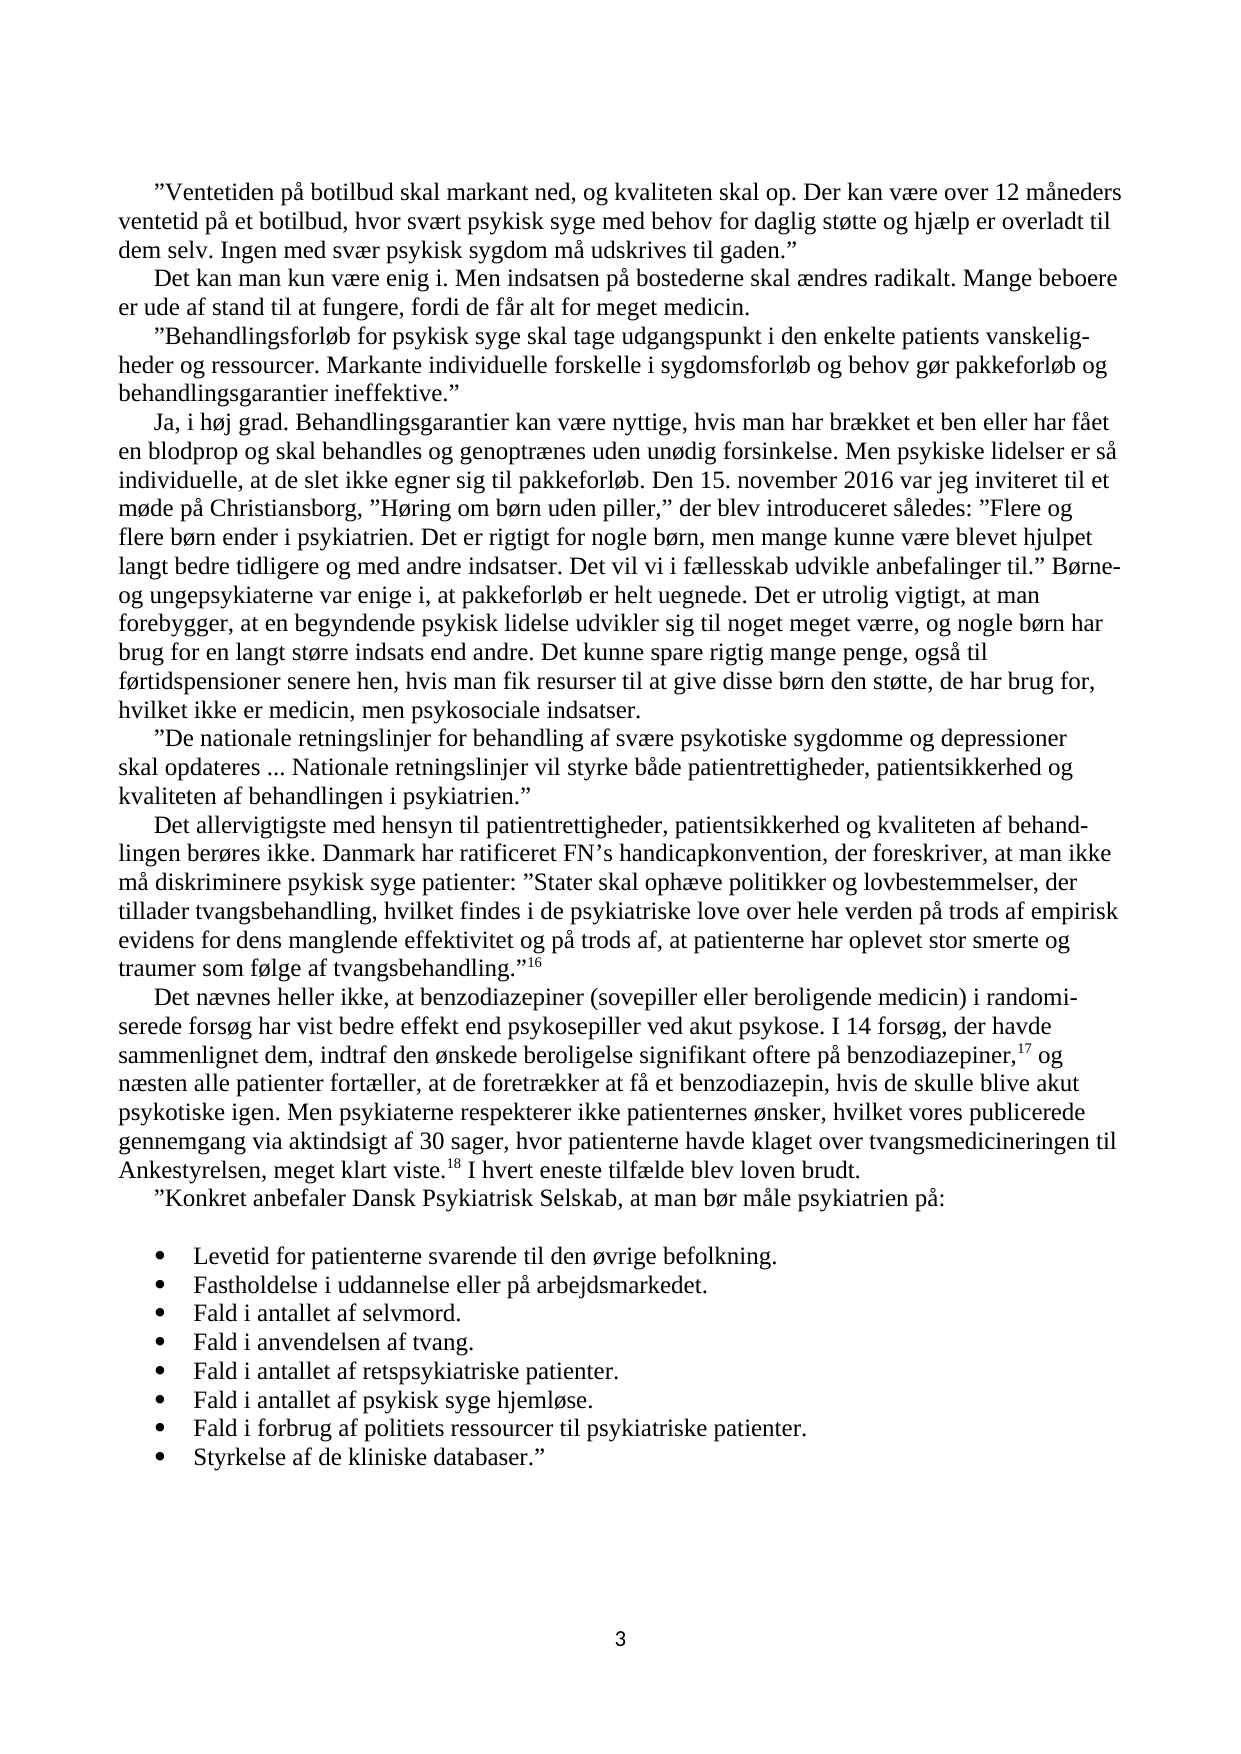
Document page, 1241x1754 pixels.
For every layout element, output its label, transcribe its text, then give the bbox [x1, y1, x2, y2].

text ”Ventetiden på botilbud skal markant ned, og kvaliteten skal op. Der kan være over 12 måneders ventetid på et botilbud, hvor svært psykisk syge med behov for daglig støtte og hjælp er overladt til dem selv. Ingen med svær psykisk sygdom må udskrives til gaden.” [118, 177, 1122, 263]
text Det allervigtigste med hensyn til patientrettigheder, patientsikkerhed og kvaliteten af behand-lingen berøres ikke. Danmark har ratificeret FN’s handicapkonvention, der foreskriver, at man ikke må diskriminere psykisk syge patienter: ”Stater skal ophæve politikker og lovbestemmelser, der tillader tvangsbehandling, hvilket findes i de psykiatriske love over hele verden på trods af empirisk evidens for dens manglende effektivitet og på trods af, at patienterne har oplevet stor smerte og traumer som følge af tvangsbehandling.”16 [118, 810, 1122, 982]
text Det nævnes heller ikke, at benzodiazepiner (sovepiller eller beroligende medicin) i randomi-serede forsøg har vist bedre effekt end psykosepiller ved akut psykose. I 14 forsøg, der havde sammenlignet dem, indtraf den ønskede beroligelse signifikant oftere på benzodiazepiner,17 og næsten alle patienter fortæller, at de foretrækker at få et benzodiazepin, hvis de skulle blive akut psykotiske igen. Men psykiaterne respekterer ikke patienternes ønsker, hvilket vores publicerede gennemgang via aktindsigt af 30 sager, hvor patienterne havde klaget over tvangsmedicineringen til Ankestyrelsen, meget klart viste.18 I hvert eneste tilfælde blev loven brudt. [118, 982, 1122, 1183]
list Fald i antallet af retspsykiatriske patienter. [156, 1356, 1122, 1385]
text Det kan man kun være enig i. Men indsatsen på bostederne skal ændres radikalt. Mange beboere er ude af stand til at fungere, fordi de får alt for meget medicin. [118, 263, 1122, 321]
text ”Konkret anbefaler Dansk Psykiatrisk Selskab, at man bør måle psykiatrien på: [118, 1183, 1122, 1212]
list Fald i antallet af psykisk syge hjemløse. [156, 1385, 1122, 1413]
text ”De nationale retningslinjer for behandling af svære psykotiske sygdomme og depressioner skal opdateres ... Nationale retningslinjer vil styrke både patientrettigheder, patientsikkerhed og kvaliteten af behandlingen i psykiatrien.” [118, 723, 1122, 810]
list Fastholdelse i uddannelse eller på arbejdsmarkedet. [156, 1270, 1122, 1298]
list Fald i forbrug af politiets ressourcer til psykiatriske patienter. [156, 1413, 1122, 1442]
text Ja, i høj grad. Behandlingsgarantier kan være nyttige, hvis man har brækket et ben eller har fået en blodprop og skal behandles og genoptrænes uden unødig forsinkelse. Men psykiske lidelser er så individuelle, at de slet ikke egner sig til pakkeforløb. Den 15. november 2016 var jeg inviteret til et møde på Christiansborg, ”Høring om børn uden piller,” der blev introduceret således: ”Flere og flere børn ender i psykiatrien. Det er rigtigt for nogle børn, men mange kunne være blevet hjulpet langt bedre tidligere og med andre indsatser. Det vil vi i fællesskab udvikle anbefalinger til.” Børne- og ungepsykiaterne var enige i, at pakkeforløb er helt uegnede. Det er utrolig vigtigt, at man forebygger, at en begyndende psykisk lidelse udvikler sig til noget meget værre, og nogle børn har brug for en langt større indsats end andre. Det kunne spare rigtig mange penge, også til førtidspensioner senere hen, hvis man fik resurser til at give disse børn den støtte, de har brug for, hvilket ikke er medicin, men psykosociale indsatser. [118, 407, 1122, 723]
list Fald i antallet af selvmord. [156, 1298, 1122, 1327]
list Levetid for patienterne svarende til den øvrige befolkning. [156, 1241, 1122, 1270]
list Fald i anvendelsen af tvang. [156, 1327, 1122, 1356]
text ”Behandlingsforløb for psykisk syge skal tage udgangspunkt i den enkelte patients vanskelig-heder og ressourcer. Markante individuelle forskelle i sygdomsforløb og behov gør pakkeforløb og behandlingsgarantier ineffektive.” [118, 321, 1122, 407]
list Styrkelse af de kliniske databaser.” [156, 1442, 1122, 1471]
